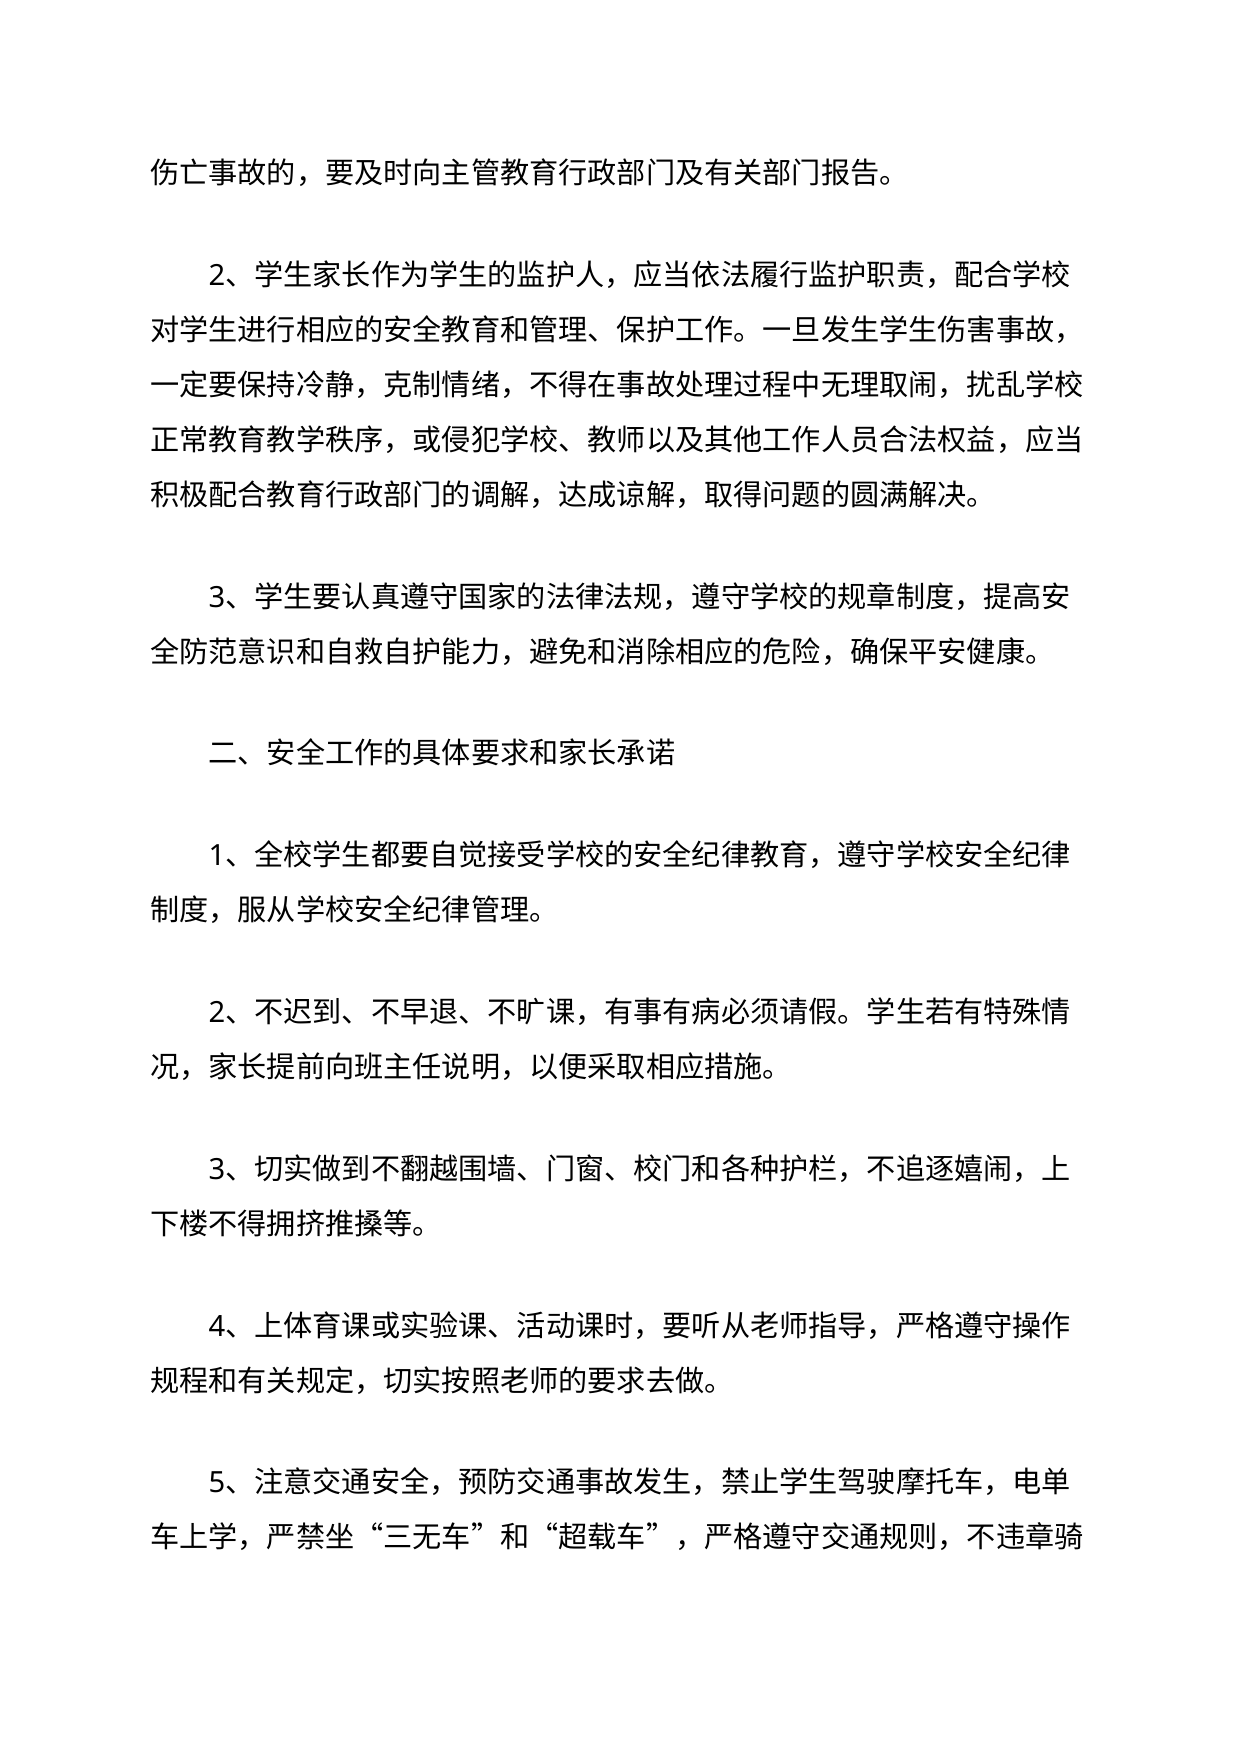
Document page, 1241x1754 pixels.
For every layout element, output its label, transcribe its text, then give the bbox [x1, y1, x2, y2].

text 1、全校学生都要自觉接受学校的安全纪律教育，遵守学校安全纪律制度，服从学校安全纪律管理。 [150, 832, 1090, 929]
text 2、学生家长作为学生的监护人，应当依法履行监护职责，配合学校对学生进行相应的安全教育和管理、保护工作。一旦发生学生伤害事故，一定要保持冷静，克制情绪，不得在事故处理过程中无理取闹，扰乱学校正常教育教学秩序，或侵犯学校、教师以及其他工作人员合法权益，应当积极配合教育行政部门的调解，达成谅解，取得问题的圆满解决。 [150, 252, 1090, 514]
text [150, 150, 1090, 192]
text 4、上体育课或实验课、活动课时，要听从老师指导，严格遵守操作规程和有关规定，切实按照老师的要求去做。 [150, 1302, 1090, 1399]
text 3、学生要认真遵守国家的法律法规，遵守学校的规章制度，提高安全防范意识和自救自护能力，避免和消除相应的危险，确保平安健康。 [150, 573, 1090, 671]
text 3、切实做到不翻越围墙、门窗、校门和各种护栏，不追逐嬉闹，上下楼不得拥挤推搡等。 [150, 1145, 1090, 1243]
text 二、安全工作的具体要求和家长承诺 [150, 730, 1090, 772]
text 2、不迟到、不早退、不旷课，有事有病必须请假。学生若有特殊情况，家长提前向班主任说明，以便采取相应措施。 [150, 988, 1090, 1086]
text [150, 1459, 1090, 1556]
